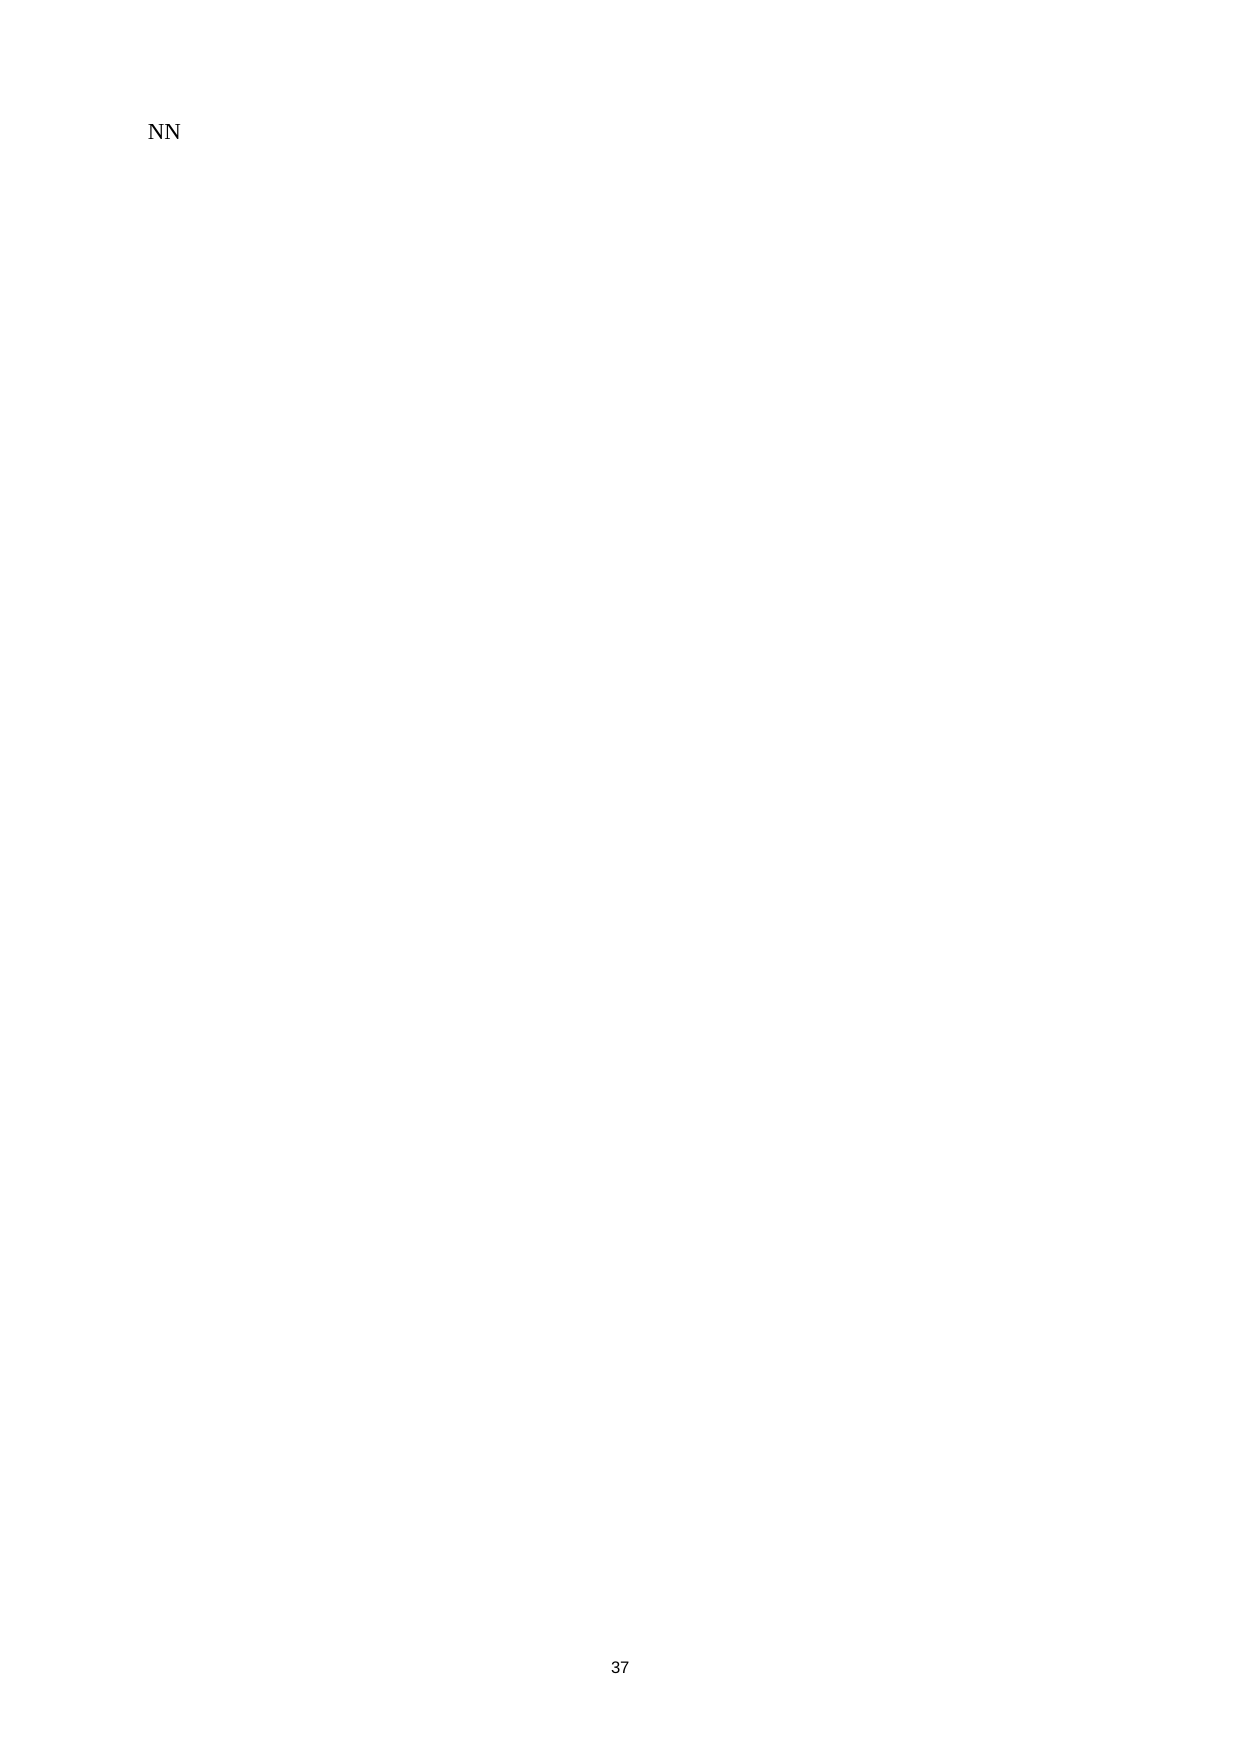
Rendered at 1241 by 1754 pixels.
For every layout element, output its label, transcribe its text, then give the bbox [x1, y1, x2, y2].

text NN [148, 118, 1092, 144]
